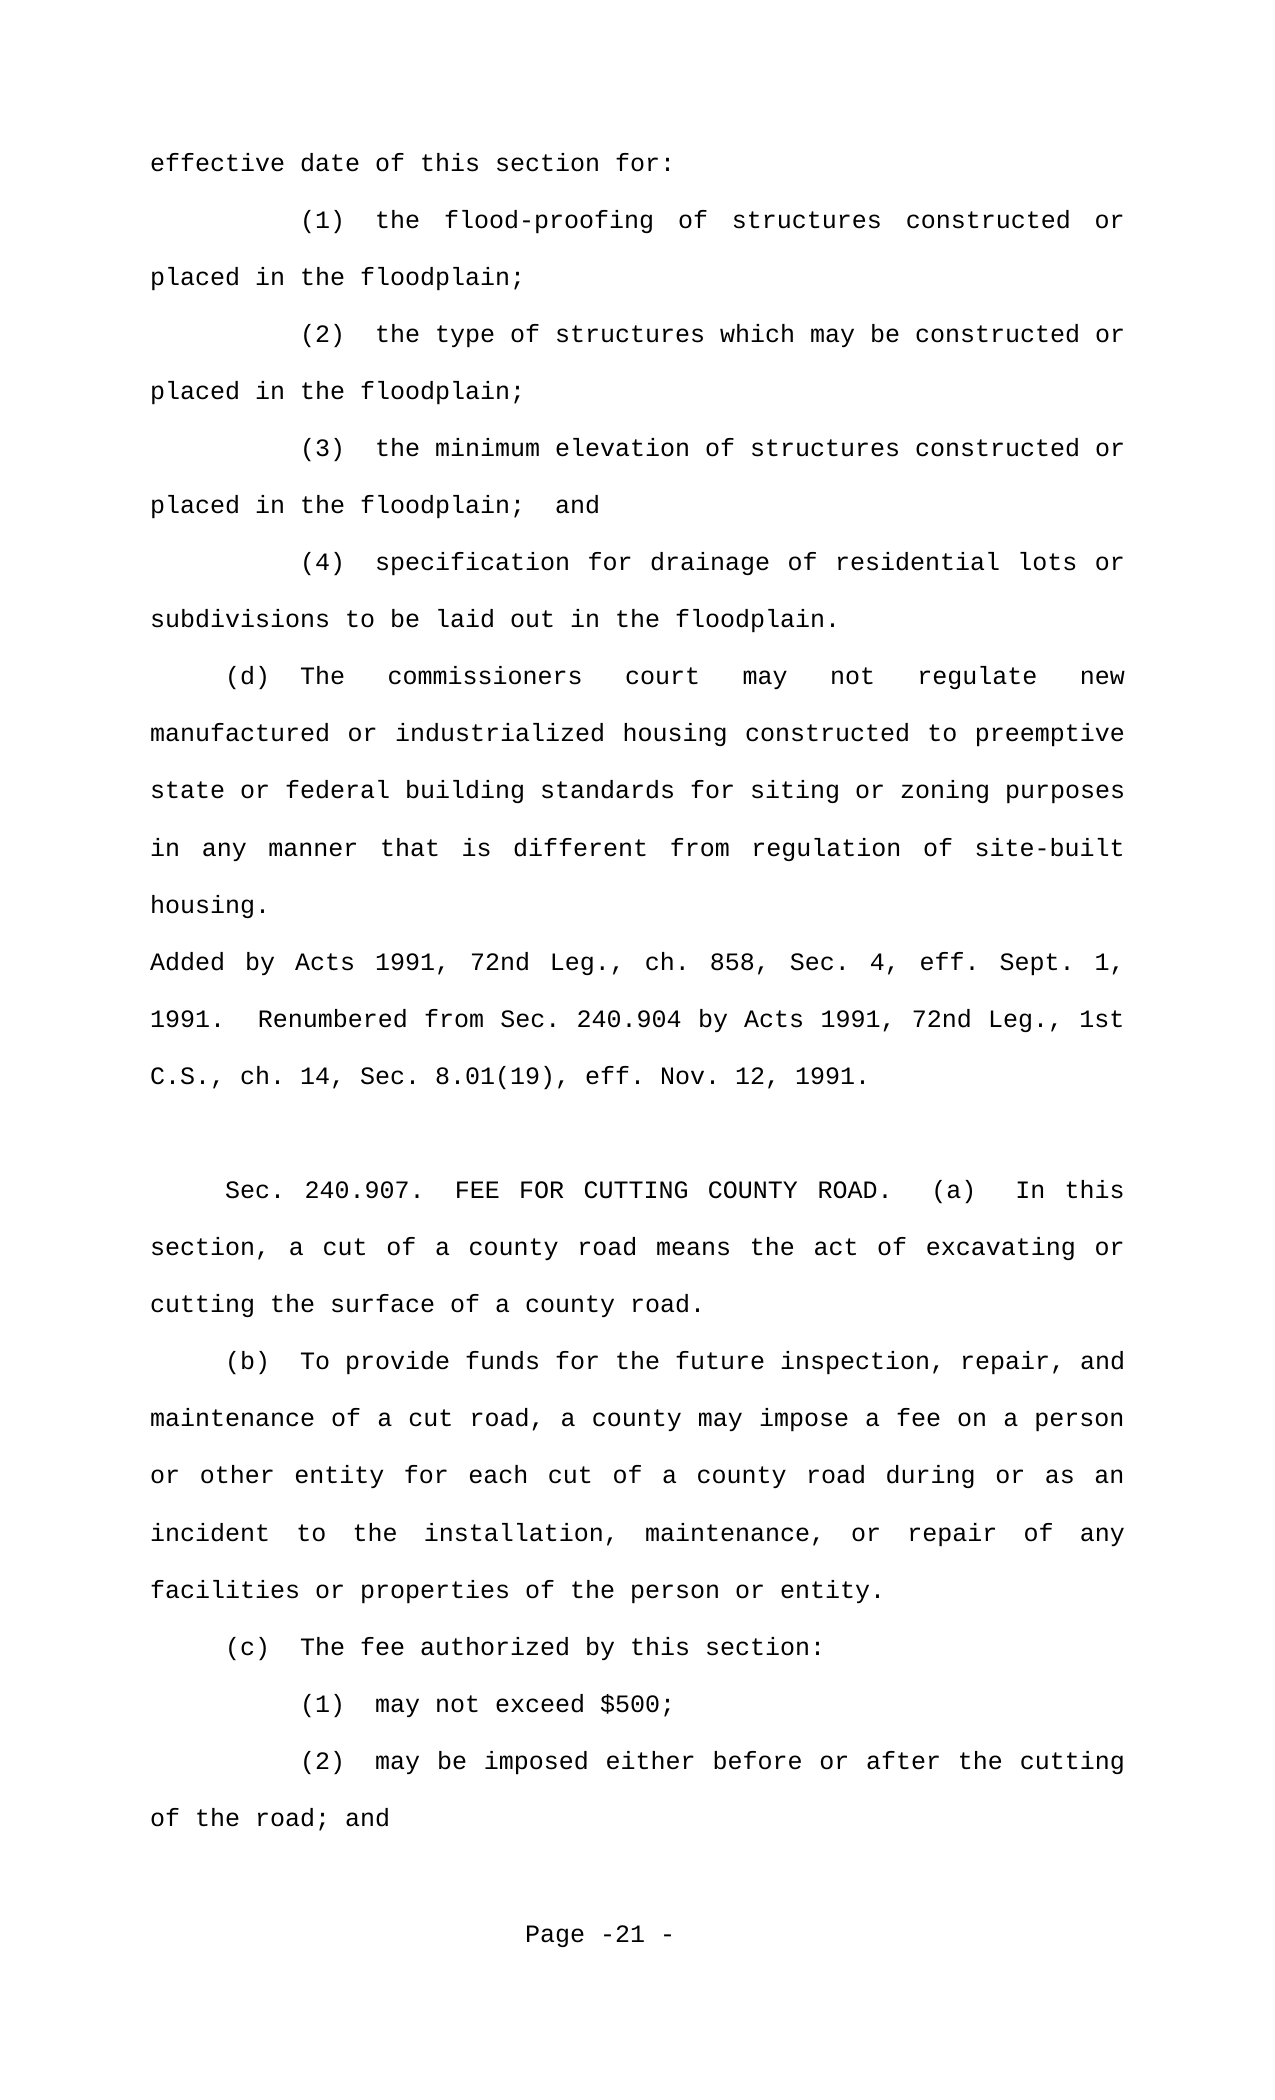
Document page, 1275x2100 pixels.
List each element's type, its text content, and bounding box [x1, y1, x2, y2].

text (1) may not exceed $500; [150, 1691, 1125, 1720]
text (2) may be imposed either before or after the cutting of the road; and [150, 1748, 1125, 1834]
text Sec. 240.907. FEE FOR CUTTING COUNTY ROAD. (a) In this section, a cut of a county road means the act of excavating or cutting the surface of a county road. [150, 1177, 1125, 1320]
text (4) specification for drainage of residential lots or subdivisions to be laid out in the floodplain. [150, 549, 1125, 635]
text (2) the type of structures which may be constructed or placed in the floodplain; [150, 321, 1125, 407]
text Added by Acts 1991, 72nd Leg., ch. 858, Sec. 4, eff. Sept. 1, 1991. Renumbered from Sec. 240.904 by Acts 1991, 72nd Leg., 1st C.S., ch. 14, Sec. 8.01(19), eff. Nov. 12, 1991. [150, 949, 1125, 1092]
text (1) the flood-proofing of structures constructed or placed in the floodplain; [150, 207, 1125, 293]
text (b) To provide funds for the future inspection, repair, and maintenance of a cut road, a county may impose a fee on a person or other entity for each cut of a county road during or as an incident to the installation, maintenance, or repair of any facilities or properties of the person or entity. [150, 1349, 1125, 1606]
text (3) the minimum elevation of structures constructed or placed in the floodplain; and [150, 435, 1125, 521]
text (c) The fee authorized by this section: [150, 1634, 1125, 1663]
text (d) The commissioners court may not regulate new manufactured or industrialized housing constructed to preemptive state or federal building standards for siting or zoning purposes in any manner that is different from regulation of site-built housing. [150, 664, 1125, 921]
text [150, 150, 1125, 178]
